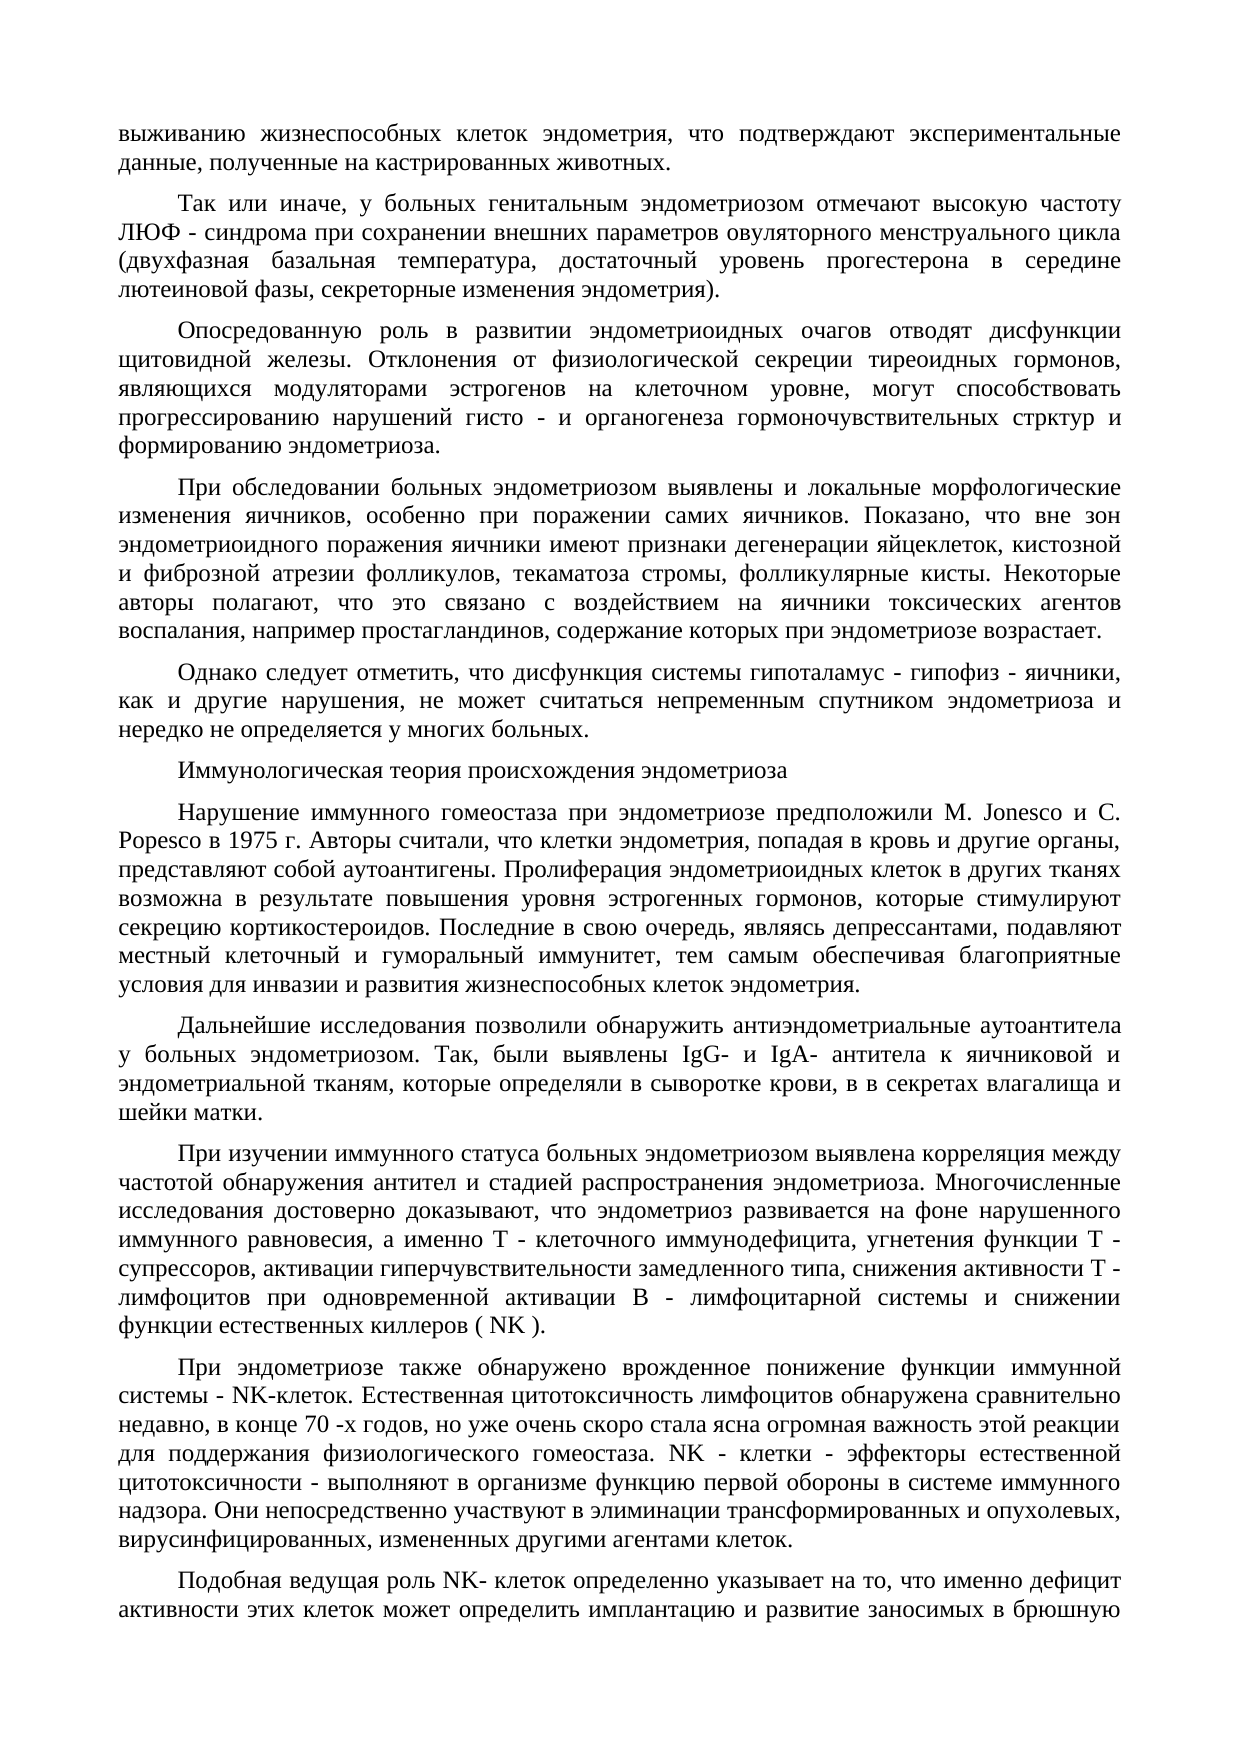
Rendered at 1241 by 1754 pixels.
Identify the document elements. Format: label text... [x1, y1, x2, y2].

text Иммунологическая теория происхождения эндометриоза [118, 756, 1122, 784]
text При обследовании больных эндометриозом выявлены и локальные морфологические изменения яичников, особенно при поражении самих яичников. Показано, что вне зон эндометриоидного поражения яичники имеют признаки дегенерации яйцеклеток, кистозной и фиброзной атрезии фолликулов, текаматоза стромы, фолликулярные кисты. Некоторые авторы полагают, что это связано с воздействием на яичники токсических агентов воспалания, например простагландинов, содержание которых при эндометриозе возрастает. [118, 472, 1122, 644]
text При изучении иммунного статуса больных эндометриозом выявлена корреляция между частотой обнаружения антител и стадией распространения эндометриоза. Многочисленные исследования достоверно доказывают, что эндометриоз развивается на фоне нарушенного иммунного равновесия, а именно Т - клеточного иммунодефицита, угнетения функции Т - супрессоров, активации гиперчувствительности замедленного типа, снижения активности Т - лимфоцитов при одновременной активации В - лимфоцитарной системы и снижении функции естественных киллеров ( NK ). [118, 1138, 1122, 1339]
text Так или иначе, у больных генитальным эндометриозом отмечают высокую частоту ЛЮФ - синдрома при сохранении внешних параметров овуляторного менструального цикла (двухфазная базальная температура, достаточный уровень прогестерона в середине лютеиновой фазы, секреторные изменения эндометрия). [118, 188, 1122, 303]
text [118, 118, 1122, 176]
text При эндометриозе также обнаружено врожденное понижение функции иммунной системы - NK-клеток. Естественная цитотоксичность лимфоцитов обнаружена сравнительно недавно, в конце 70 -х годов, но уже очень скоро стала ясна огромная важность этой реакции для поддержания физиологического гомеостаза. NK - клетки - эффекторы естественной цитотоксичности - выполняют в организме функцию первой обороны в системе иммунного надзора. Они непосредственно участвуют в элиминации трансформированных и опухолевых, вирусинфицированных, измененных другими агентами клеток. [118, 1352, 1122, 1553]
text Дальнейшие исследования позволили обнаружить антиэндометриальные аутоантитела у больных эндометриозом. Так, были выявлены IgG- и IgA- антитела к яичниковой и эндометриальной тканям, которые определяли в сыворотке крови, в в секретах влагалища и шейки матки. [118, 1011, 1122, 1126]
text Однако следует отметить, что дисфункция системы гипоталамус - гипофиз - яичники, как и другие нарушения, не может считаться непременным спутником эндометриоза и нередко не определяется у многих больных. [118, 657, 1122, 743]
text Опосредованную роль в развитии эндометриоидных очагов отводят дисфункции щитовидной железы. Отклонения от физиологической секреции тиреоидных гормонов, являющихся модуляторами эстрогенов на клеточном уровне, могут способствовать прогрессированию нарушений гисто - и органогенеза гормоночувствительных стрктур и формированию эндометриоза. [118, 316, 1122, 459]
text Нарушение иммунного гомеостаза при эндометриозе предположили M. Jonesco и C. Popesco в 1975 г. Авторы считали, что клетки эндометрия, попадая в кровь и другие органы, представляют собой аутоантигены. Пролиферация эндометриоидных клеток в других тканях возможна в результате повышения уровня эстрогенных гормонов, которые стимулируют секрецию кортикостероидов. Последние в свою очередь, являясь депрессантами, подавляют местный клеточный и гуморальный иммунитет, тем самым обеспечивая благоприятные условия для инвазии и развития жизнеспособных клеток эндометрия. [118, 797, 1122, 998]
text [118, 1566, 1122, 1623]
